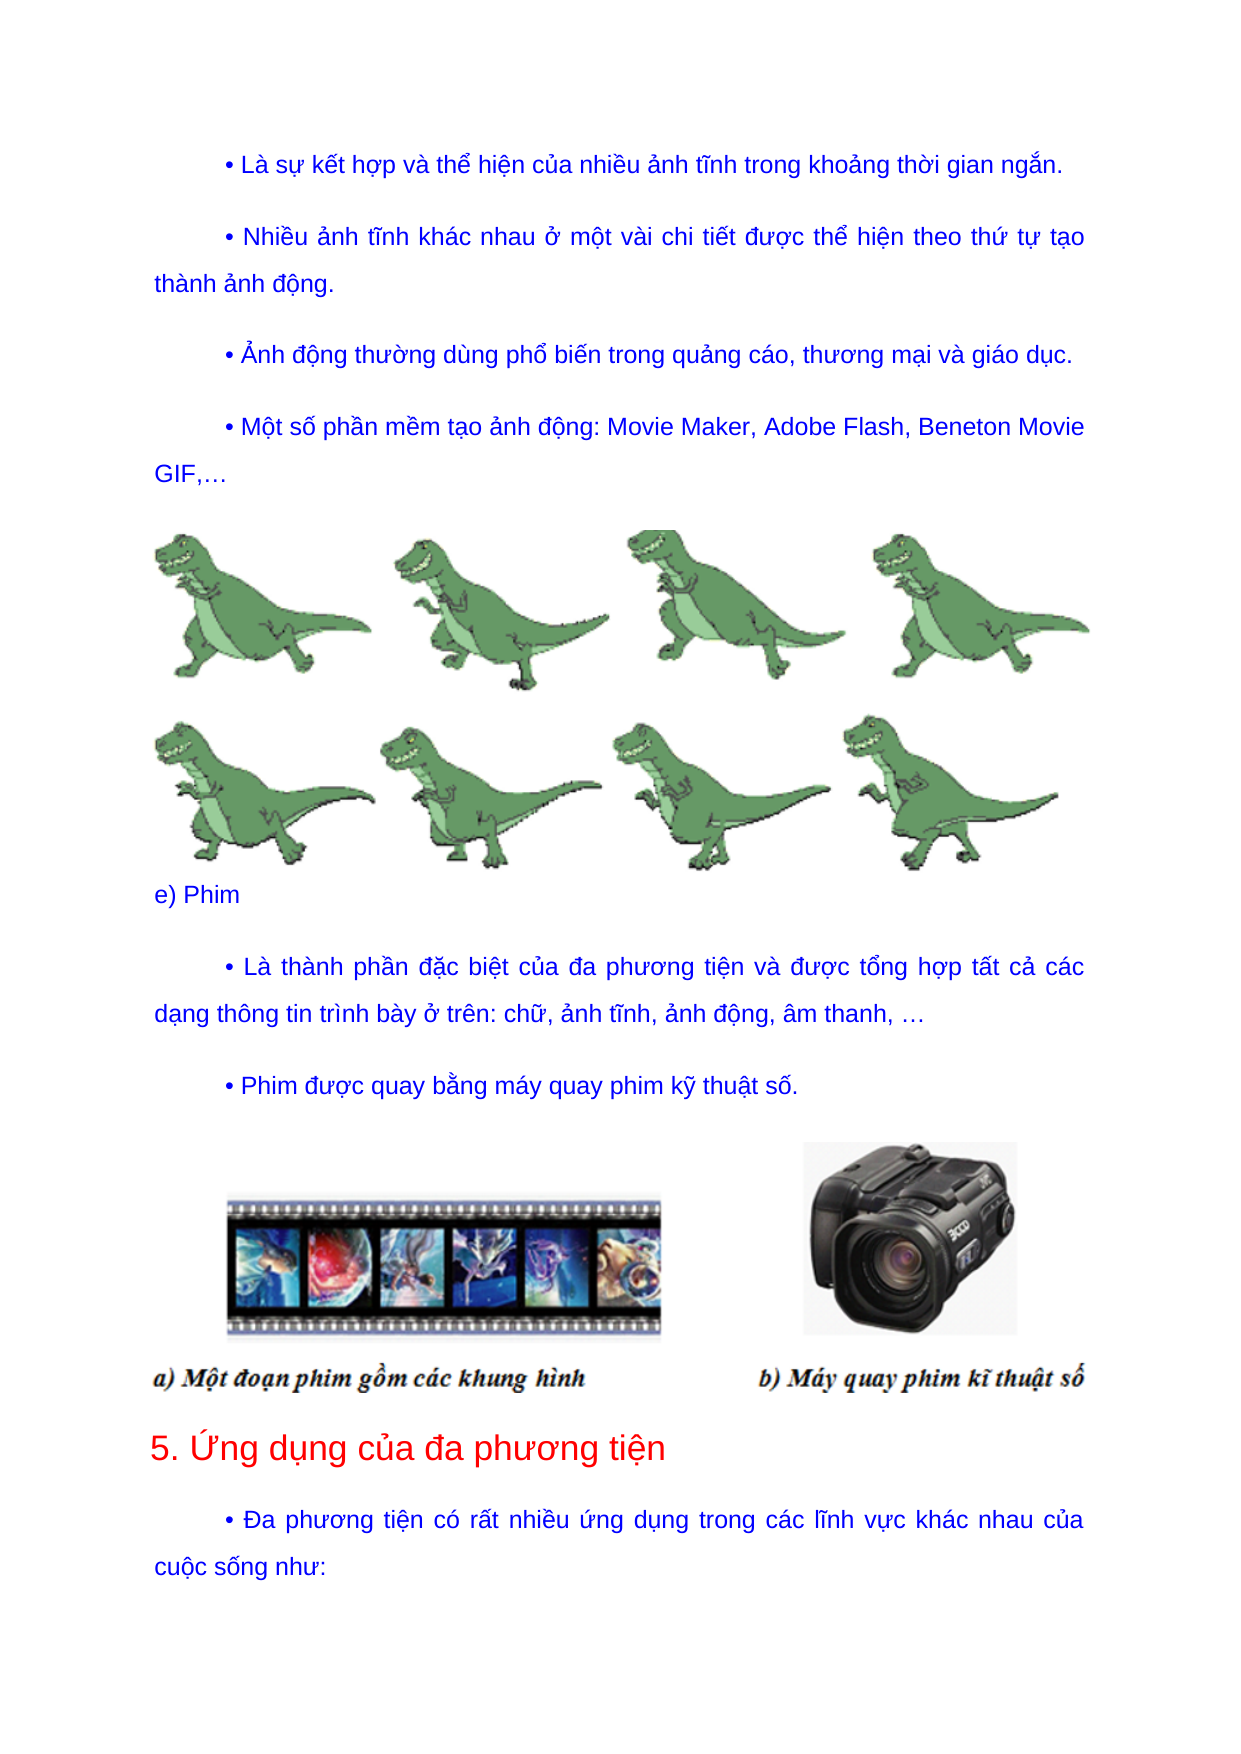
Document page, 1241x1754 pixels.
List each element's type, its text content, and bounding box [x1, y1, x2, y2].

subtitle 5. Ứng dụng của đa phương tiện [150, 1427, 1084, 1468]
text • Nhiều ảnh tĩnh khác nhau ở một vài chi tiết được thể hiện theo thứ tự tạo thành ảnh động. [154, 222, 1086, 297]
text e) Phim [154, 880, 1086, 909]
picture [150, 530, 1091, 877]
text • Là sự kết hợp và thể hiện của nhiều ảnh tĩnh trong khoảng thời gian ngắn. [154, 150, 1086, 179]
text • Ảnh động thường dùng phổ biến trong quảng cáo, thương mại và giáo dục. [154, 340, 1086, 369]
text • Phim được quay bằng máy quay phim kỹ thuật số. [154, 1071, 1086, 1099]
picture [150, 1142, 1091, 1393]
text • Là thành phần đặc biệt của đa phương tiện và được tổng hợp tất cả các dạng thông tin trình bày ở trên: chữ, ảnh tĩnh, ảnh động, âm thanh, … [154, 952, 1086, 1028]
text • Một số phần mềm tạo ảnh động: Movie Maker, Adobe Flash, Beneton Movie GIF,… [154, 412, 1086, 488]
text • Đa phương tiện có rất nhiều ứng dụng trong các lĩnh vực khác nhau của cuộc sống như: [154, 1505, 1086, 1581]
